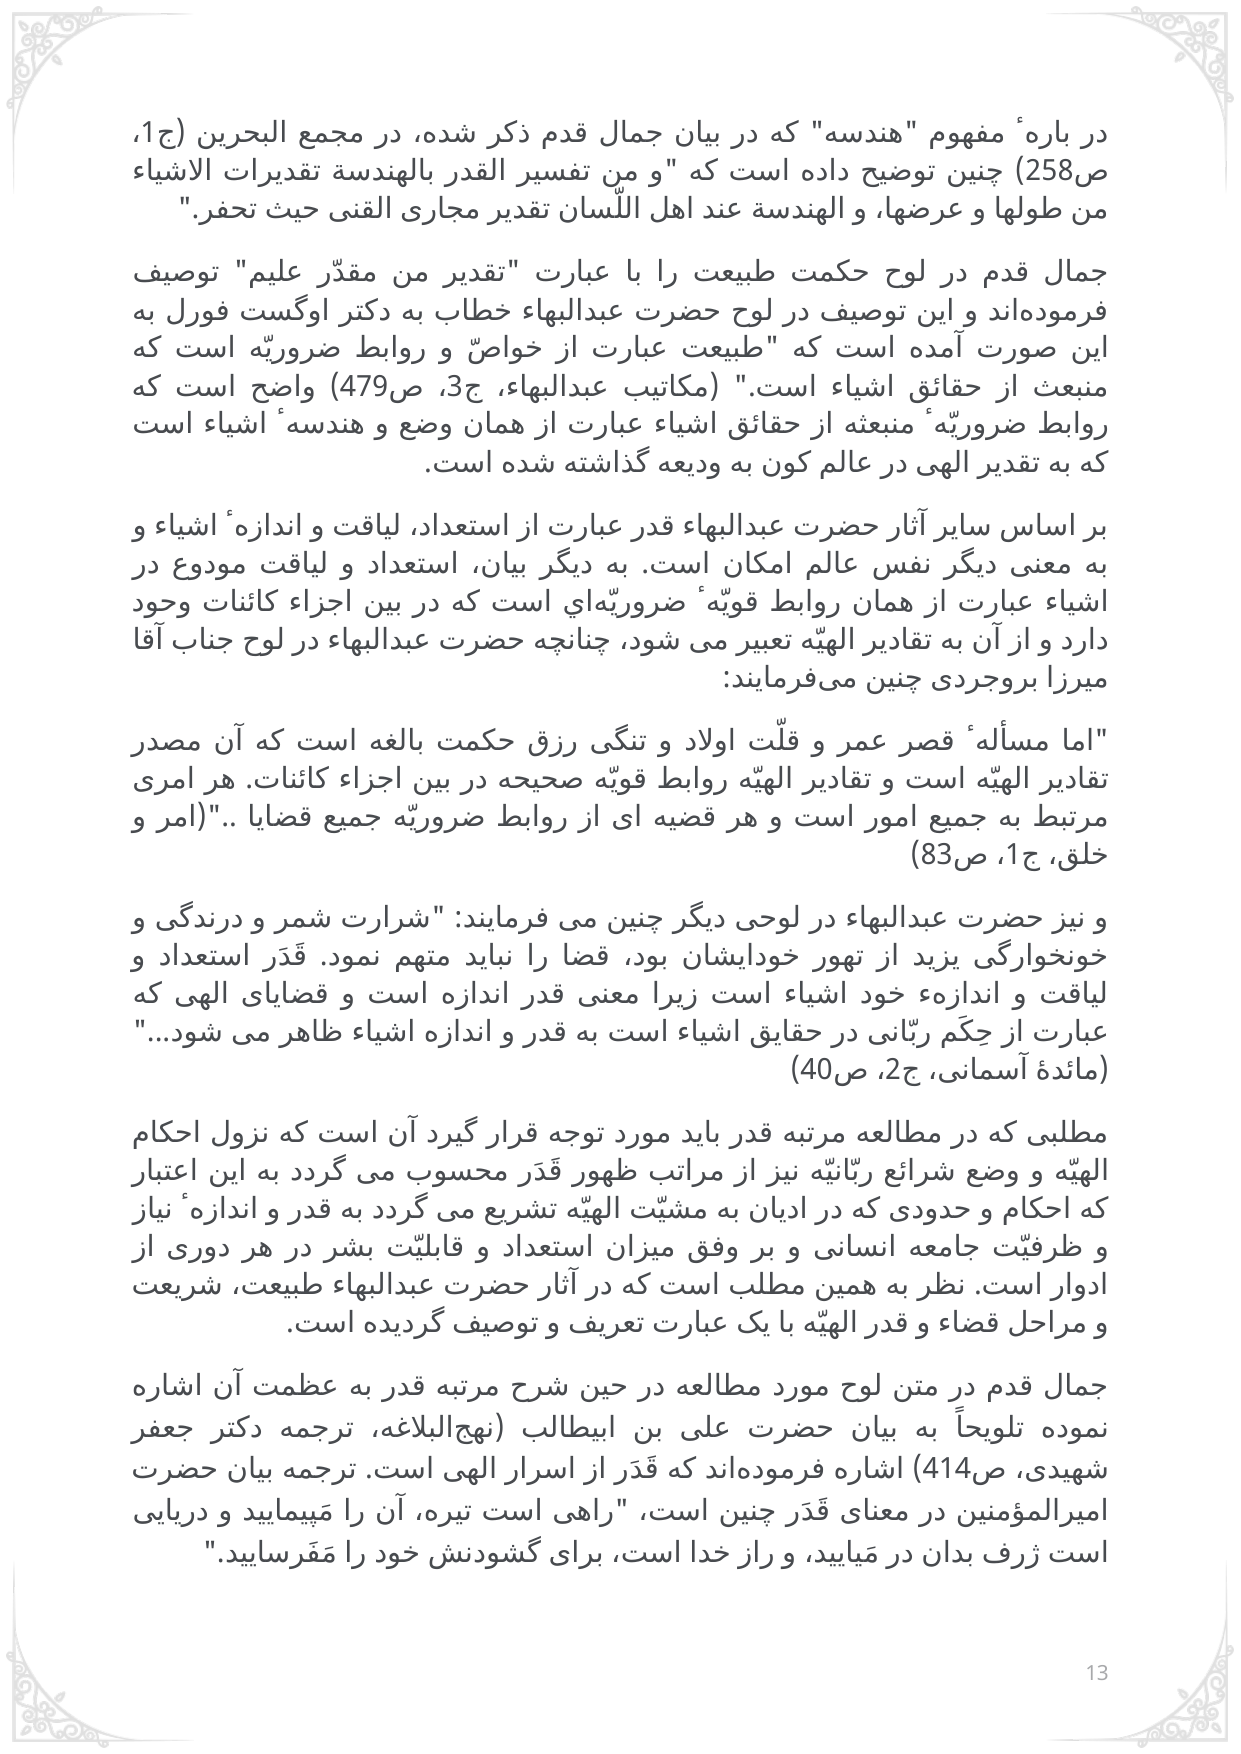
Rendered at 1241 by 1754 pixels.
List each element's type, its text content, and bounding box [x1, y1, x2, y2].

text جمال قدم در متن لوح مورد مطالعه در حين شرح مرتبه قدر به عظمت آن اشاره نموده تلویحاً به بیان حضرت علی بن ابیطالب (نهج‌البلاغه، ترجمه دکتر جعفر شهیدی، ص414) اشاره فرموده‌اند که قَدَر از اسرار الهی است. ترجمه بیان حضرت امیرالمؤمنین در معنای قَدَر چنین است، "راهی است تیره، آن را مَپیمایید و دریایی است ژرف بدان در مَیایید، و راز خدا است، برای گشودنش خود را مَفَرسایید." [131, 1369, 1109, 1574]
text در بارهٴ مفهوم "هندسه" که در بيان جمال قدم ذکر شده، در مجمع البحرين (ج1، ص258) چنين توضيح داده است که "و من تفسير القدر بالهندسة تقديرات الاشياء من طولها و عرضها، و الهندسة عند اهل اللّسان تقدير مجاری القنی حيث تحفر." [131, 117, 1109, 231]
picture [6, 1560, 194, 1748]
text بر اساس ساير آثار حضرت عبدالبهاء قدر عبارت از استعداد، لياقت و اندازهٴ ‌اشياء و به معنی ديگر نفس عالم امکان است. به ديگر بيان، استعداد و لياقت مودوع در اشياء عبارت از همان روابط قويّهٴ ضروريّه‌اي است که در بين اجزاء کائنات وحود دارد و از آن به تقادير الهيّه تعبير می شود، چنانچه حضرت عبدالبهاء در لوح جناب آقا ميرزا بروجردی چنين می‌فرمايند: [131, 509, 1109, 699]
picture [6, 6, 194, 194]
text و نيز حضرت عبدالبهاء در لوحی ديگر چنين می فرمايند: "شرارت شمر و درندگی و خونخوارگی يزيد از تهور خودايشان بود، قضا را نبايد متهم نمود. قَدَر استعداد و لياقت و اندازهء خود اشياء است زيرا معنی قدر اندازه است و قضايای الهی که عبارت از حِکَم ربّانی در حقايق اشياء است به قدر و اندازه اشياء ظاهر می شود..." (مائدۀ آسمانی، ج2، ص40) [131, 901, 1109, 1091]
picture [1046, 6, 1234, 194]
text مطلبی که در مطالعه مرتبه قدر بايد مورد توجه قرار گيرد آن است که نزول احکام الهيّه و وضع شرائع ربّانيّه نيز از مراتب ظهور قَدَر محسوب می گردد به اين اعتبار که احکام و حدودی که در اديان به مشيّت الهيّه تشريع می گردد به قدر و اندازهٴ نياز و ظرفيّت جامعه انسانی و بر وفق ميزان استعداد و قابليّت بشر در هر دوری از ادوار است. نظر به همين مطلب است که در آثار حضرت عبدالبهاء طبيعت، شريعت و مراحل قضاء و قدر الهيّه با يک عبارت تعريف و توصیف گرديده است. [131, 1116, 1109, 1344]
text جمال قدم در لوح حکمت طبيعت را با عبارت "تقدير من مقدّر عليم" توصيف فرموده‌اند و اين توصيف در لوح حضرت عبدالبهاء خطاب به دکتر اوگست فورل به اين صورت آمده است كه "طبيعت عبارت از خواصّ و روابط ضروريّه است كه منبعث از حقائق اشياء است." (مکاتیب عبدالبهاء، ج3، ص479) واضح است که روابط ضروريّهٴ منبعثه از حقائق اشياء عبارت از همان وضع و هندسهٴ اشياء است که به تقدير الهی در عالم کون به وديعه گذاشته شده است. [131, 256, 1109, 484]
picture [1046, 1560, 1234, 1748]
text "اما مسألهٴ قصر عمر و قلّت اولاد و تنگی رزق حکمت بالغه است که آن مصدر تقادير الهيّه است و تقادير الهيّه روابط قويّه صحيحه در بين اجزاء کائنات. هر امری مرتبط به جميع امور است و هر قضيه ای از روابط ضروريّه جميع قضايا .."(امر و خلق، ج1، ص83) [131, 724, 1109, 876]
